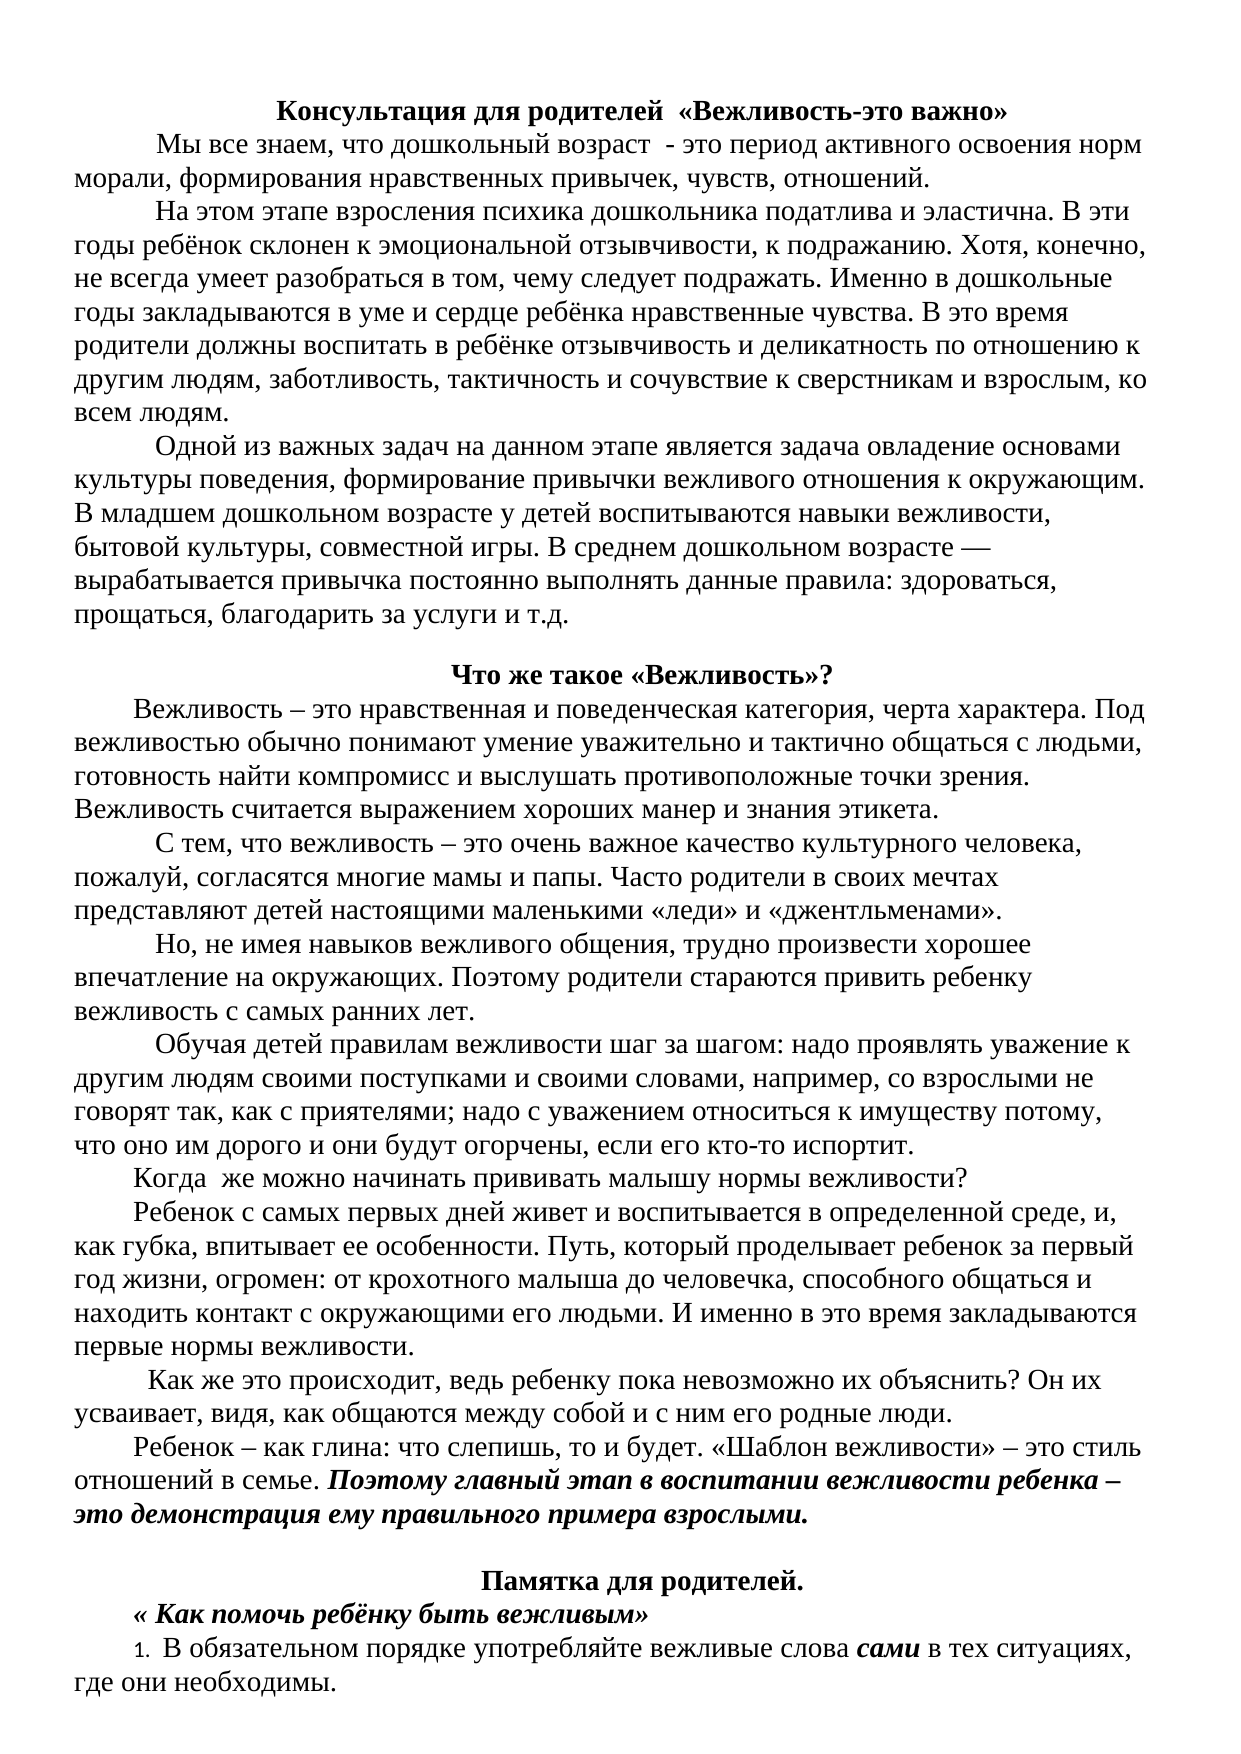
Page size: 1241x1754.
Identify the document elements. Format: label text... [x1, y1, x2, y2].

text Мы все знаем, что дошкольный возраст - это период активного освоения норм морали, формирования нравственных привычек, чувств, отношений. [74, 126, 1152, 193]
text Но, не имея навыков вежливого общения, трудно произвести хорошее впечатление на окружающих. Поэтому родители стараются привить ребенку вежливость с самых ранних лет. [74, 926, 1152, 1026]
text Вежливость – это нравственная и поведенческая категория, черта характера. Под вежливостью обычно понимают умение уважительно и тактично общаться с людьми, готовность найти компромисс и выслушать противоположные точки зрения. Вежливость считается выражением хороших манер и знания этикета. [74, 691, 1152, 825]
text Как же это происходит, ведь ребенку пока невозможно их объяснить? Он их усваивает, видя, как общаются между собой и с ним его родные люди. [74, 1362, 1152, 1429]
text С тем, что вежливость – это очень важное качество культурного человека, пожалуй, согласятся многие мамы и папы. Часто родители в своих мечтах представляют детей настоящими маленькими «леди» и «джентльменами». [74, 825, 1152, 926]
text Когда же можно начинать прививать малышу нормы вежливости? [74, 1161, 1152, 1194]
text Что же такое «Вежливость»? [74, 657, 1152, 691]
text « Как помочь ребёнку быть вежливым» [74, 1597, 1152, 1630]
text Обучая детей правилам вежливости шаг за шагом: надо проявлять уважение к другим людям своими поступками и своими словами, например, со взрослыми не говорят так, как с приятелями; надо с уважением относиться к имуществу потому, что оно им дорого и они будут огорчены, если его кто-то испортит. [74, 1026, 1152, 1161]
text На этом этапе взросления психика дошкольника податлива и эластична. В эти годы ребёнок склонен к эмоциональной отзывчивости, к подражанию. Хотя, конечно, не всегда умеет разобраться в том, чему следует подражать. Именно в дошкольные годы закладываются в уме и сердце ребёнка нравственные чувства. В это время родители должны воспитать в ребёнке отзывчивость и деликатность по отношению к другим людям, заботливость, тактичность и сочувствие к сверстникам и взрослым, ко всем людям. [74, 193, 1152, 428]
text Памятка для родителей. [74, 1563, 1152, 1597]
list В обязательном порядке употребляйте вежливые слова сами в тех ситуациях, где они необходимы. [74, 1630, 1152, 1697]
text Ребенок – как глина: что слепишь, то и будет. «Шаблон вежливости» – это стиль отношений в семье. Поэтому главный этап в воспитании вежливости ребенка – это демонстрация ему правильного примера взрослыми. [74, 1429, 1152, 1529]
text Ребенок с самых первых дней живет и воспитывается в определенной среде, и, как губка, впитывает ее особенности. Путь, который проделывает ребенок за первый год жизни, огромен: от крохотного малыша до человечка, способного общаться и находить контакт с окружающими его людьми. И именно в это время закладываются первые нормы вежливости. [74, 1194, 1152, 1362]
text Одной из важных задач на данном этапе является задача овладение основами культуры поведения, формирование привычки вежливого отношения к окружающим. В младшем дошкольном возрасте у детей воспитываются навыки вежливости, бытовой культуры, совместной игры. В среднем дошкольном возрасте — вырабатывается привычка постоянно выполнять данные правила: здороваться, прощаться, благодарить за услуги и т.д. [74, 428, 1152, 629]
text Консультация для родителей «Вежливость-это важно» [74, 93, 1152, 126]
